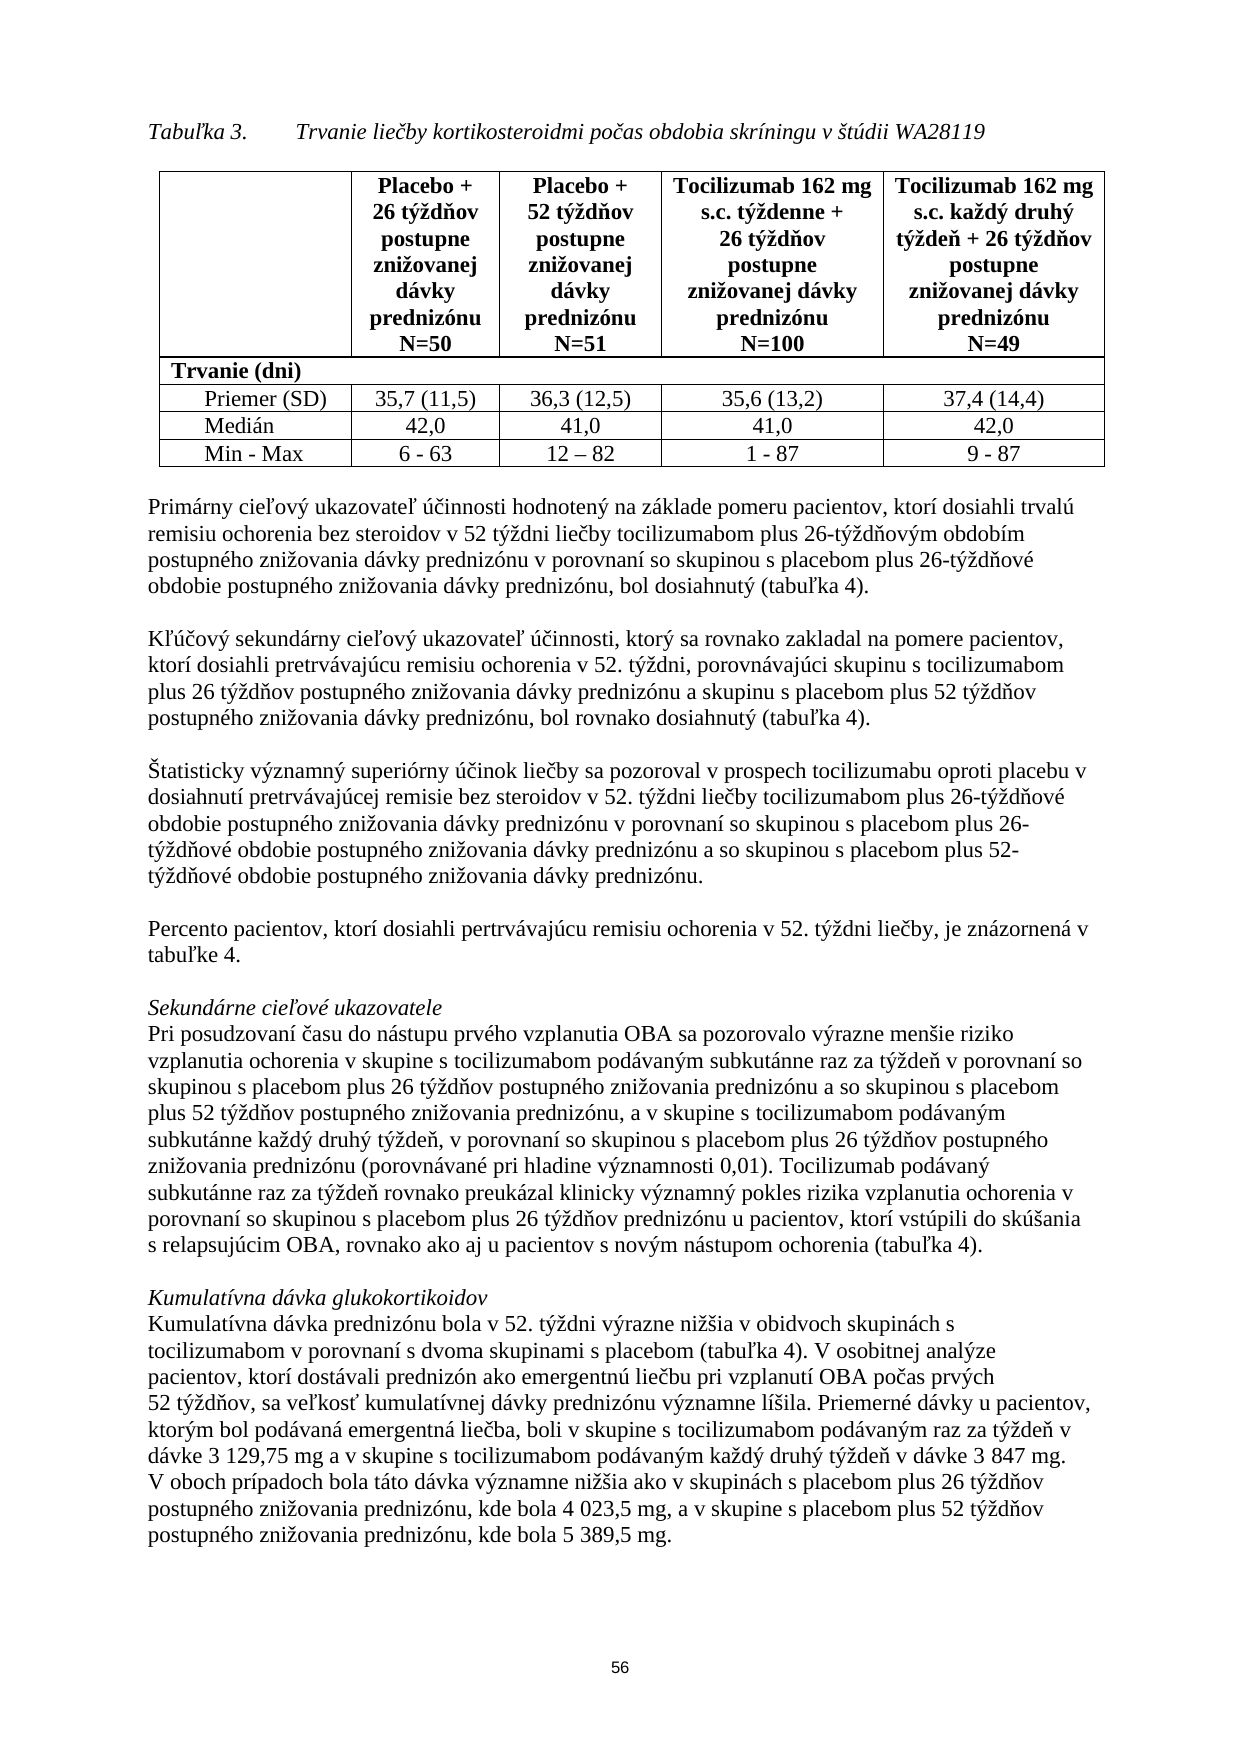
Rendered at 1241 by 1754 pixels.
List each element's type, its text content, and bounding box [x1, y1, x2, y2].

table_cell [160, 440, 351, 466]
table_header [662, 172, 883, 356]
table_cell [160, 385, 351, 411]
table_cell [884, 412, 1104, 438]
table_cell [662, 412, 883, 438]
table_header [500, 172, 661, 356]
text Štatisticky významný superiórny účinok liečby sa pozoroval v prospech tocilizumabu oproti placebu v dosiahnutí pretrvávajúcej remisie bez steroidov v 52. týždni liečby tocilizumabom plus 26-týždňové obdobie postupného znižovania dávky prednizónu v porovnaní so skupinou s placebom plus 26-týždňové obdobie postupného znižovania dávky prednizónu a so skupinou s placebom plus 52-týždňové obdobie postupného znižovania dávky prednizónu. [148, 757, 1092, 889]
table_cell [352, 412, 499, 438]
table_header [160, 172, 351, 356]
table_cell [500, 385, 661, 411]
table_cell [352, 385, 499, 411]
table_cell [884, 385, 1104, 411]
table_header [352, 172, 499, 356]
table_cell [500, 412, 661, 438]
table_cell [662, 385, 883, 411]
text Kumulatívna dávka glukokortikoidov [148, 1284, 1092, 1310]
text Primárny cieľový ukazovateľ účinnosti hodnotený na základe pomeru pacientov, ktorí dosiahli trvalú remisiu ochorenia bez steroidov v 52 týždni liečby tocilizumabom plus 26-týždňovým obdobím postupného znižovania dávky prednizónu v porovnaní so skupinou s placebom plus 26-týždňové obdobie postupného znižovania dávky prednizónu, bol dosiahnutý (tabuľka 4). [148, 493, 1092, 599]
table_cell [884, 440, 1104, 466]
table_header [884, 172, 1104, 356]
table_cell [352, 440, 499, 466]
text Percento pacientov, ktorí dosiahli pertrvávajúcu remisiu ochorenia v 52. týždni liečby, je znázornená v tabuľke 4. [148, 915, 1092, 968]
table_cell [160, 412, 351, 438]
text Kumulatívna dávka prednizónu bola v 52. týždni výrazne nižšia v obidvoch skupinách s tocilizumabom v porovnaní s dvoma skupinami s placebom (tabuľka 4). V osobitnej analýze pacientov, ktorí dostávali prednizón ako emergentnú liečbu pri vzplanutí OBA počas prvých 52 týždňov, sa veľkosť kumulatívnej dávky prednizónu významne líšila. Priemerné dávky u pacientov, ktorým bol podávaná emergentná liečba, boli v skupine s tocilizumabom podávaným raz za týždeň v dávke 3 129,75 mg a v skupine s tocilizumabom podávaným každý druhý týždeň v dávke 3 847 mg. V oboch prípadoch bola táto dávka významne nižšia ako v skupinách s placebom plus 26 týždňov postupného znižovania prednizónu, kde bola 4 023,5 mg, a v skupine s placebom plus 52 týždňov postupného znižovania prednizónu, kde bola 5 389,5 mg. [148, 1310, 1092, 1547]
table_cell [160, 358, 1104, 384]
text Pri posudzovaní času do nástupu prvého vzplanutia OBA sa pozorovalo výrazne menšie riziko vzplanutia ochorenia v skupine s tocilizumabom podávaným subkutánne raz za týždeň v porovnaní so skupinou s placebom plus 26 týždňov postupného znižovania prednizónu a so skupinou s placebom plus 52 týždňov postupného znižovania prednizónu, a v skupine s tocilizumabom podávaným subkutánne každý druhý týždeň, v porovnaní so skupinou s placebom plus 26 týždňov postupného znižovania prednizónu (porovnávané pri hladine významnosti 0,01). Tocilizumab podávaný subkutánne raz za týždeň rovnako preukázal klinicky významný pokles rizika vzplanutia ochorenia v porovnaní so skupinou s placebom plus 26 týždňov prednizónu u pacientov, ktorí vstúpili do skúšania s relapsujúcim OBA, rovnako ako aj u pacientov s novým nástupom ochorenia (tabuľka 4). [148, 1020, 1092, 1258]
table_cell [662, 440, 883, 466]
text Kľúčový sekundárny cieľový ukazovateľ účinnosti, ktorý sa rovnako zakladal na pomere pacientov, ktorí dosiahli pretrvávajúcu remisiu ochorenia v 52. týždni, porovnávajúci skupinu s tocilizumabom plus 26 týždňov postupného znižovania dávky prednizónu a skupinu s placebom plus 52 týždňov postupného znižovania dávky prednizónu, bol rovnako dosiahnutý (tabuľka 4). [148, 625, 1092, 731]
text Tabuľka 3. Trvanie liečby kortikosteroidmi počas obdobia skríningu v štúdii WA28119 [148, 118, 1092, 144]
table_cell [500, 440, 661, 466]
text Sekundárne cieľové ukazovatele [148, 994, 1092, 1020]
